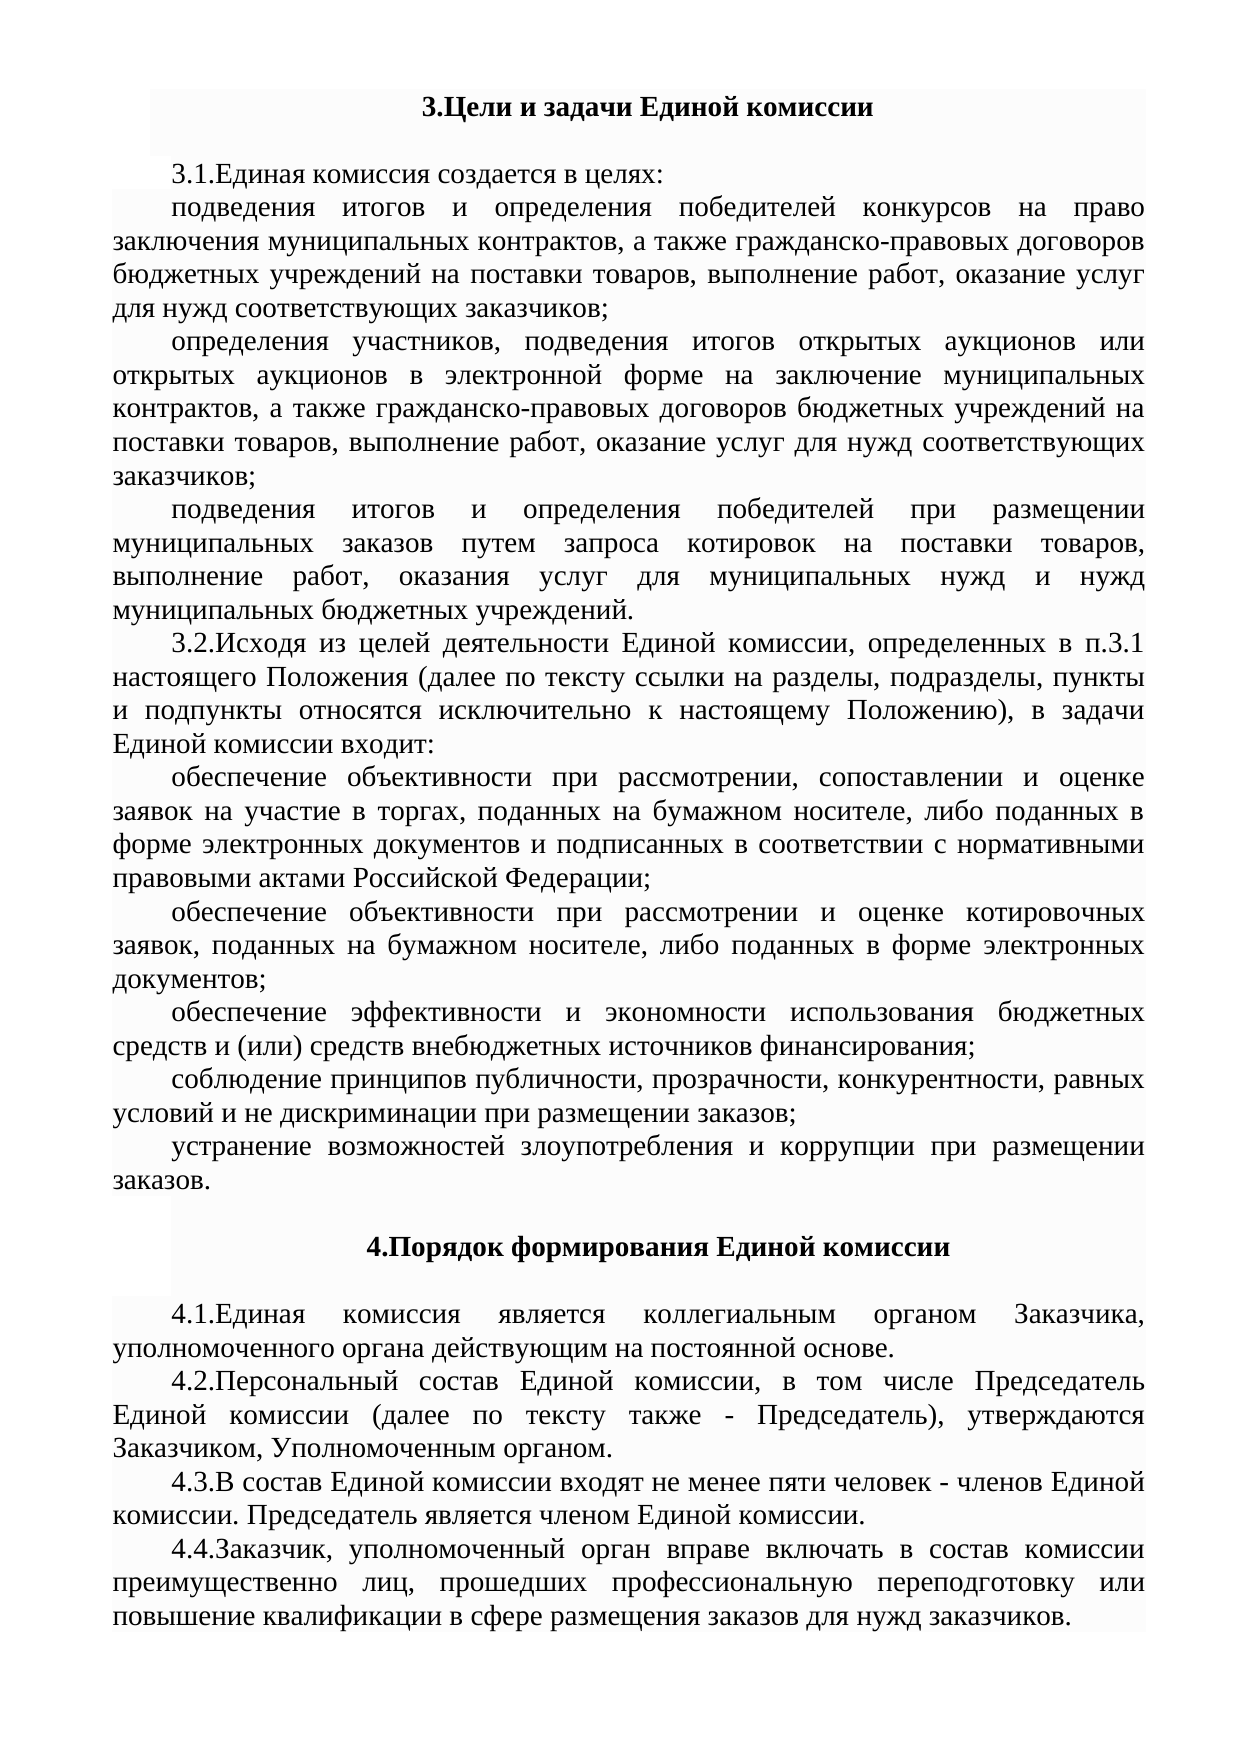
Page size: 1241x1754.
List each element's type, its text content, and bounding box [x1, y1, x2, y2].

text определения участников, подведения итогов открытых аукционов или открытых аукционов в электронной форме на заключение муниципальных контрактов, а также гражданско-правовых договоров бюджетных учреждений на поставки товаров, выполнение работ, оказание услуг для нужд соответствующих заказчиков; [112, 323, 1146, 491]
text обеспечение объективности при рассмотрении и оценке котировочных заявок, поданных на бумажном носителе, либо поданных в форме электронных документов; [112, 894, 1146, 994]
text 4.2.Персональный состав Единой комиссии, в том числе Председатель Единой комиссии (далее по тексту также - Председатель), утверждаются Заказчиком, Уполномоченным органом. [112, 1363, 1146, 1464]
text соблюдение принципов публичности, прозрачности, конкурентности, равных условий и не дискриминации при размещении заказов; [112, 1061, 1146, 1128]
text 4.1.Единая комиссия является коллегиальным органом Заказчика, уполномоченного органа действующим на постоянной основе. [112, 1296, 1146, 1363]
text устранение возможностей злоупотребления и коррупции при размещении заказов. [112, 1128, 1146, 1196]
text 3.Цели и задачи Единой комиссии [150, 89, 1146, 122]
text подведения итогов и определения победителей при размещении муниципальных заказов путем запроса котировок на поставки товаров, выполнение работ, оказания услуг для муниципальных нужд и нужд муниципальных бюджетных учреждений. [112, 491, 1146, 625]
text 3.1.Единая комиссия создается в целях: [171, 156, 1146, 189]
text 3.2.Исходя из целей деятельности Единой комиссии, определенных в п.3.1 настоящего Положения (далее по тексту ссылки на разделы, подразделы, пункты и подпункты относятся исключительно к настоящему Положению), в задачи Единой комиссии входит: [112, 625, 1146, 759]
text 4.4.Заказчик, уполномоченный орган вправе включать в состав комиссии преимущественно лиц, прошедших профессиональную переподготовку или повышение квалификации в сфере размещения заказов для нужд заказчиков. [112, 1531, 1146, 1632]
text обеспечение эффективности и экономности использования бюджетных средств и (или) средств внебюджетных источников финансирования; [112, 994, 1146, 1061]
text 4.Порядок формирования Единой комиссии [171, 1229, 1146, 1263]
text обеспечение объективности при рассмотрении, сопоставлении и оценке заявок на участие в торгах, поданных на бумажном носителе, либо поданных в форме электронных документов и подписанных в соответствии с нормативными правовыми актами Российской Федерации; [112, 759, 1146, 894]
text 4.3.В состав Единой комиссии входят не менее пяти человек - членов Единой комиссии. Председатель является членом Единой комиссии. [112, 1464, 1146, 1531]
text подведения итогов и определения победителей конкурсов на право заключения муниципальных контрактов, а также гражданско-правовых договоров бюджетных учреждений на поставки товаров, выполнение работ, оказание услуг для нужд соответствующих заказчиков; [112, 189, 1146, 323]
